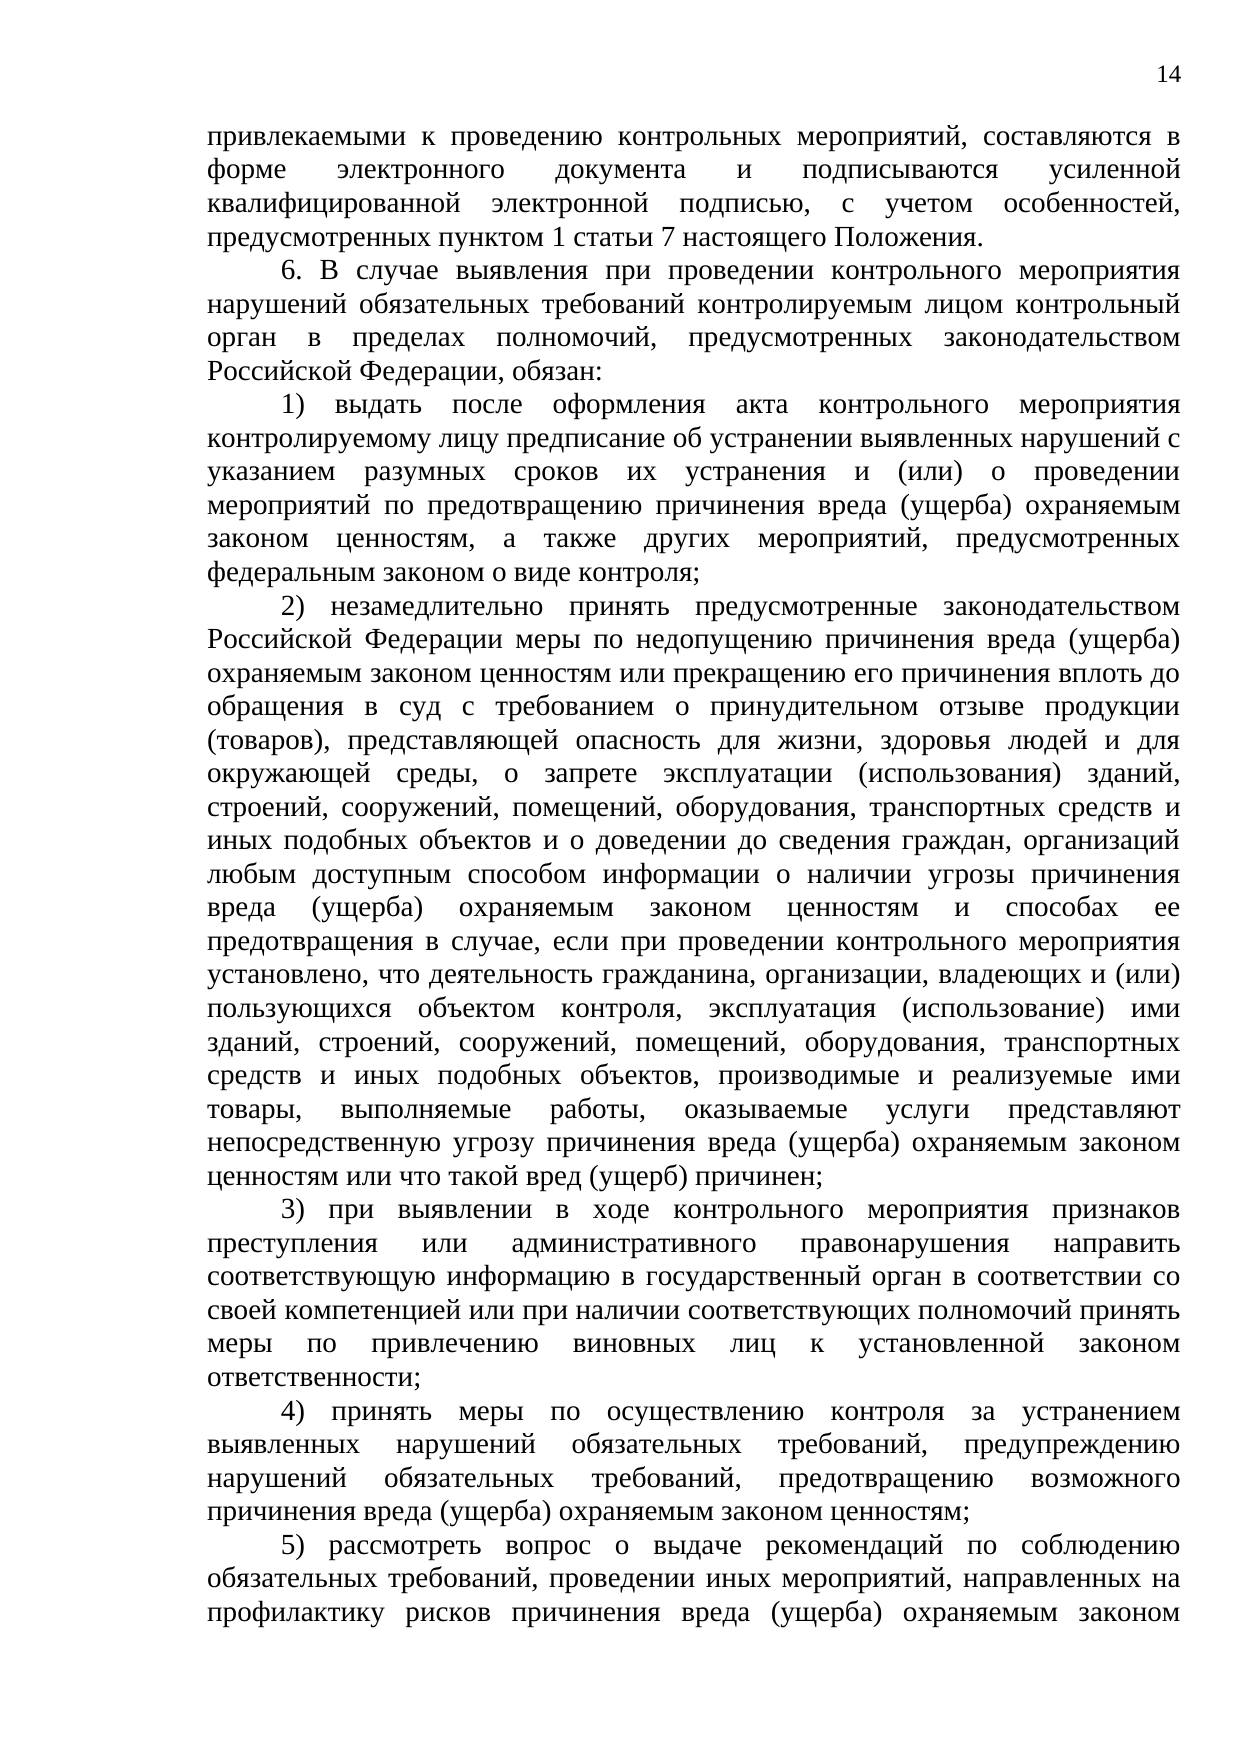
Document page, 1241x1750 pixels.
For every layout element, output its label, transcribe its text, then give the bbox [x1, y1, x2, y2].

text 2) незамедлительно принять предусмотренные законодательством Российской Федерации меры по недопущению причинения вреда (ущерба) охраняемым законом ценностям или прекращению его причинения вплоть до обращения в суд с требованием о принудительном отзыве продукции (товаров), представляющей опасность для жизни, здоровья людей и для окружающей среды, о запрете эксплуатации (использования) зданий, строений, сооружений, помещений, оборудования, транспортных средств и иных подобных объектов и о доведении до сведения граждан, организаций любым доступным способом информации о наличии угрозы причинения вреда (ущерба) охраняемым законом ценностям и способах ее предотвращения в случае, если при проведении контрольного мероприятия установлено, что деятельность гражданина, организации, владеющих и (или) пользующихся объектом контроля, эксплуатация (использование) ими зданий, строений, сооружений, помещений, оборудования, транспортных средств и иных подобных объектов, производимые и реализуемые ими товары, выполняемые работы, оказываемые услуги представляют непосредственную угрозу причинения вреда (ущерба) охраняемым законом ценностям или что такой вред (ущерб) причинен; [207, 588, 1181, 1191]
text 4) принять меры по осуществлению контроля за устранением выявленных нарушений обязательных требований, предупреждению нарушений обязательных требований, предотвращению возможного причинения вреда (ущерба) охраняемым законом ценностям; [207, 1393, 1181, 1527]
text 1) выдать после оформления акта контрольного мероприятия контролируемому лицу предписание об устранении выявленных нарушений с указанием разумных сроков их устранения и (или) о проведении мероприятий по предотвращению причинения вреда (ущерба) охраняемым законом ценностям, а также других мероприятий, предусмотренных федеральным законом о виде контроля; [207, 386, 1181, 588]
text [207, 1527, 1181, 1627]
text 6. В случае выявления при проведении контрольного мероприятия нарушений обязательных требований контролируемым лицом контрольный орган в пределах полномочий, предусмотренных законодательством Российской Федерации, обязан: [207, 252, 1181, 386]
text 3) при выявлении в ходе контрольного мероприятия признаков преступления или административного правонарушения направить соответствующую информацию в государственный орган в соответствии со своей компетенцией или при наличии соответствующих полномочий принять меры по привлечению виновных лиц к установленной законом ответственности; [207, 1191, 1181, 1393]
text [207, 118, 1181, 252]
